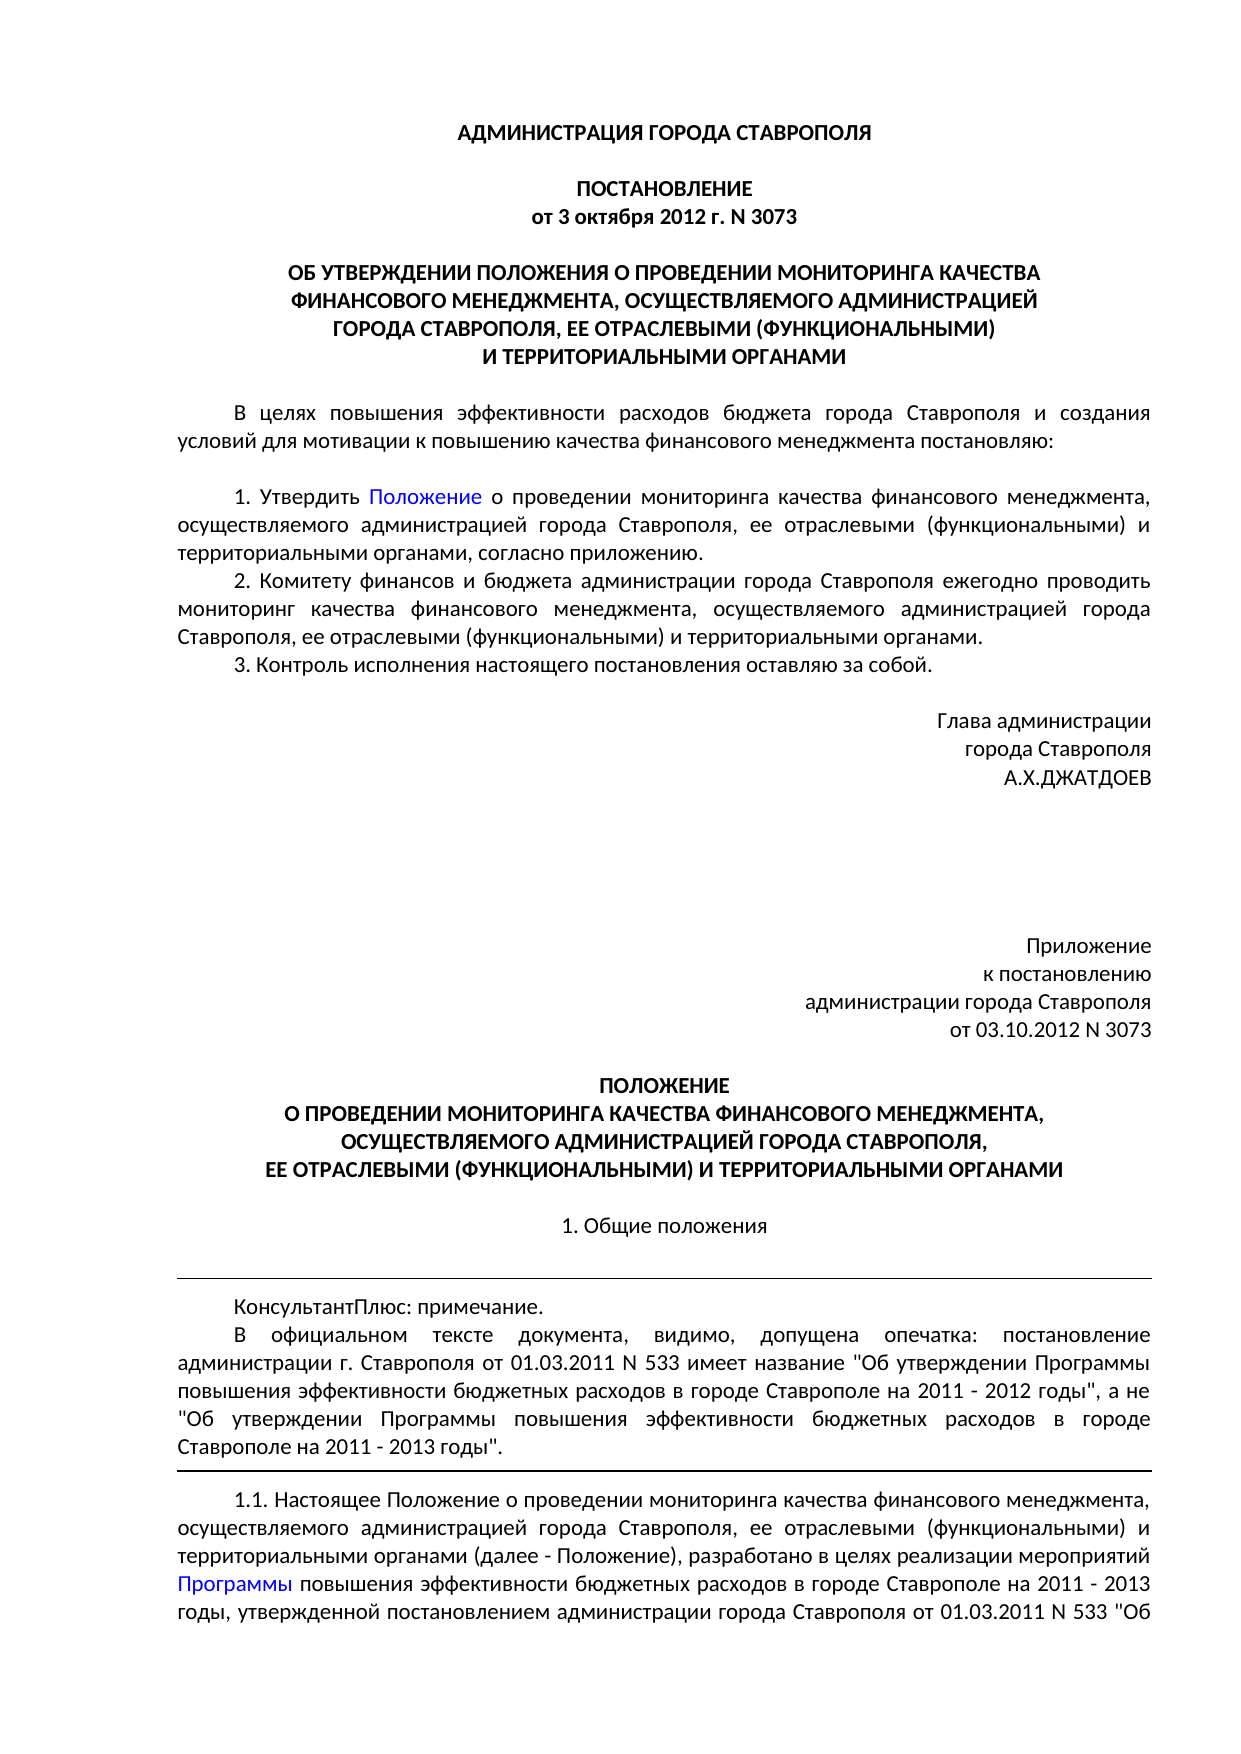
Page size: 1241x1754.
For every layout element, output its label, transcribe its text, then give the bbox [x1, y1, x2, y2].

text 2. Комитету финансов и бюджета администрации города Ставрополя ежегодно проводить мониторинг качества финансового менеджмента, осуществляемого администрацией города Ставрополя, ее отраслевыми (функциональными) и территориальными органами. [177, 566, 1152, 651]
text к постановлению [177, 959, 1152, 987]
text 1. Утвердить Положение о проведении мониторинга качества финансового менеджмента, осуществляемого администрацией города Ставрополя, ее отраслевыми (функциональными) и территориальными органами, согласно приложению. [177, 482, 1152, 566]
text 3. Контроль исполнения настоящего постановления оставляю за собой. [177, 651, 1152, 678]
text ГОРОДА СТАВРОПОЛЯ, ЕЕ ОТРАСЛЕВЫМИ (ФУНКЦИОНАЛЬНЫМИ) [177, 314, 1152, 342]
text ОСУЩЕСТВЛЯЕМОГО АДМИНИСТРАЦИЕЙ ГОРОДА СТАВРОПОЛЯ, [177, 1127, 1152, 1155]
text города Ставрополя [177, 734, 1152, 763]
text Глава администрации [177, 707, 1152, 734]
text ПОЛОЖЕНИЕ [177, 1071, 1152, 1099]
text от 3 октября 2012 г. N 3073 [177, 202, 1152, 230]
text ОБ УТВЕРЖДЕНИИ ПОЛОЖЕНИЯ О ПРОВЕДЕНИИ МОНИТОРИНГА КАЧЕСТВА [177, 258, 1152, 286]
text В официальном тексте документа, видимо, допущена опечатка: постановление администрации г. Ставрополя от 01.03.2011 N 533 имеет название "Об утверждении Программы повышения эффективности бюджетных расходов в городе Ставрополе на 2011 - 2012 годы", а не "Об утверждении Программы повышения эффективности бюджетных расходов в городе Ставрополе на 2011 - 2013 годы". [177, 1320, 1152, 1460]
text ЕЕ ОТРАСЛЕВЫМИ (ФУНКЦИОНАЛЬНЫМИ) И ТЕРРИТОРИАЛЬНЫМИ ОРГАНАМИ [177, 1155, 1152, 1183]
text 1. Общие положения [177, 1211, 1152, 1239]
text от 03.10.2012 N 3073 [177, 1015, 1152, 1043]
text О ПРОВЕДЕНИИ МОНИТОРИНГА КАЧЕСТВА ФИНАНСОВОГО МЕНЕДЖМЕНТА, [177, 1099, 1152, 1127]
text АДМИНИСТРАЦИЯ ГОРОДА СТАВРОПОЛЯ [177, 118, 1152, 146]
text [177, 1485, 1152, 1625]
text И ТЕРРИТОРИАЛЬНЫМИ ОРГАНАМИ [177, 342, 1152, 370]
text Приложение [177, 931, 1152, 959]
text В целях повышения эффективности расходов бюджета города Ставрополя и создания условий для мотивации к повышению качества финансового менеджмента постановляю: [177, 398, 1152, 454]
text ПОСТАНОВЛЕНИЕ [177, 174, 1152, 202]
text КонсультантПлюс: примечание. [177, 1292, 1152, 1320]
text администрации города Ставрополя [177, 987, 1152, 1015]
text А.Х.ДЖАТДОЕВ [177, 763, 1152, 791]
text ФИНАНСОВОГО МЕНЕДЖМЕНТА, ОСУЩЕСТВЛЯЕМОГО АДМИНИСТРАЦИЕЙ [177, 286, 1152, 314]
